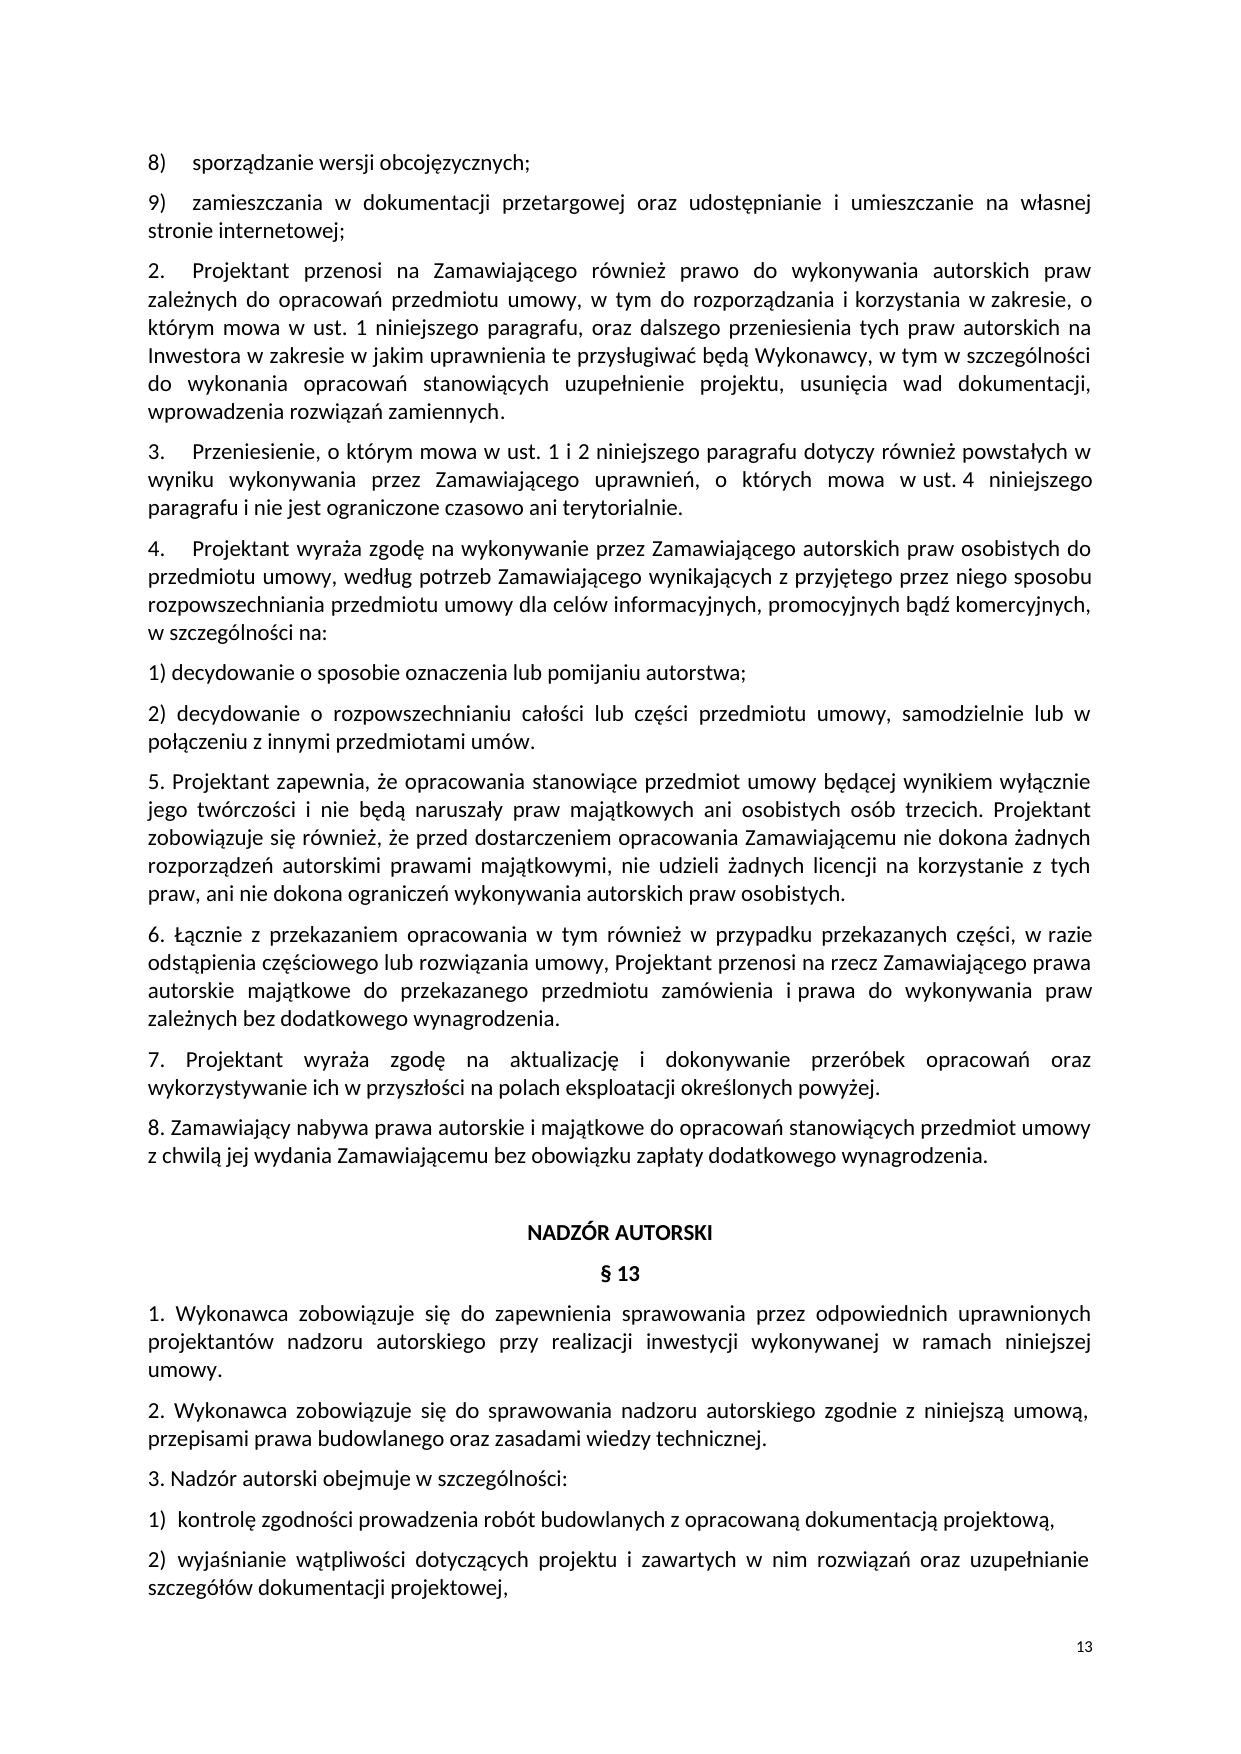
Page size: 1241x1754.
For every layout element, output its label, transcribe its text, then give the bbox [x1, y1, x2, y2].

list Projektant przenosi na Zamawiającego również prawo do wykonywania autorskich praw zależnych do opracowań przedmiotu umowy, w tym do rozporządzania i korzystania w zakresie, o którym mowa w ust. 1 niniejszego paragrafu, oraz dalszego przeniesienia tych praw autorskich na Inwestora w zakresie w jakim uprawnienia te przysługiwać będą Wykonawcy, w tym w szczególności do wykonania opracowań stanowiących uzupełnienie projektu, usunięcia wad dokumentacji, wprowadzenia rozwiązań zamiennych. [148, 257, 1093, 425]
text 5. Projektant zapewnia, że opracowania stanowiące przedmiot umowy będącej wynikiem wyłącznie jego twórczości i nie będą naruszały praw majątkowych ani osobistych osób trzecich. Projektant zobowiązuje się również, że przed dostarczeniem opracowania Zamawiającemu nie dokona żadnych rozporządzeń autorskimi prawami majątkowymi, nie udzieli żadnych licencji na korzystanie z tych praw, ani nie dokona ograniczeń wykonywania autorskich praw osobistych. [148, 767, 1093, 908]
list Projektant wyraża zgodę na wykonywanie przez Zamawiającego autorskich praw osobistych do przedmiotu umowy, według potrzeb Zamawiającego wynikających z przyjętego przez niego sposobu rozpowszechniania przedmiotu umowy dla celów informacyjnych, promocyjnych bądź komercyjnych, w szczególności na: [148, 534, 1093, 646]
text 3. Nadzór autorski obejmuje w szczególności: [148, 1464, 1093, 1492]
text 2) decydowanie o rozpowszechnianiu całości lub części przedmiotu umowy, samodzielnie lub w połączeniu z innymi przedmiotami umów. [148, 699, 1093, 755]
list wyjaśnianie wątpliwości dotyczących projektu i zawartych w nim rozwiązań oraz uzupełnianie szczegółów dokumentacji projektowej, [148, 1546, 1091, 1602]
list sporządzanie wersji obcojęzycznych; [148, 148, 1093, 176]
text § 13 [148, 1259, 1093, 1287]
text 1) decydowanie o sposobie oznaczenia lub pomijaniu autorstwa; [148, 658, 1093, 686]
text 8. Zamawiający nabywa prawa autorskie i majątkowe do opracowań stanowiących przedmiot umowy z chwilą jej wydania Zamawiającemu bez obowiązku zapłaty dodatkowego wynagrodzenia. [148, 1113, 1093, 1169]
text 6. Łącznie z przekazaniem opracowania w tym również w przypadku przekazanych części, w razie odstąpienia częściowego lub rozwiązania umowy, Projektant przenosi na rzecz Zamawiającego prawa autorskie majątkowe do przekazanego przedmiotu zamówienia i prawa do wykonywania praw zależnych bez dodatkowego wynagrodzenia. [148, 920, 1093, 1032]
text NADZÓR AUTORSKI [148, 1218, 1093, 1246]
list zamieszczania w dokumentacji przetargowej oraz udostępnianie i umieszczanie na własnej stronie internetowej; [148, 188, 1093, 244]
text 1. Wykonawca zobowiązuje się do zapewnienia sprawowania przez odpowiednich uprawnionych projektantów nadzoru autorskiego przy realizacji inwestycji wykonywanej w ramach niniejszej umowy. [148, 1299, 1093, 1383]
list kontrolę zgodności prowadzenia robót budowlanych z opracowaną dokumentacją projektową, [148, 1505, 1093, 1533]
text 7. Projektant wyraża zgodę na aktualizację i dokonywanie przeróbek opracowań oraz wykorzystywanie ich w przyszłości na polach eksploatacji określonych powyżej. [148, 1045, 1093, 1101]
list Przeniesienie, o którym mowa w ust. 1 i 2 niniejszego paragrafu dotyczy również powstałych w wyniku wykonywania przez Zamawiającego uprawnień, o których mowa w ust. 4 niniejszego paragrafu i nie jest ograniczone czasowo ani terytorialnie. [148, 437, 1093, 521]
text 2. Wykonawca zobowiązuje się do sprawowania nadzoru autorskiego zgodnie z niniejszą umową, przepisami prawa budowlanego oraz zasadami wiedzy technicznej. [148, 1396, 1091, 1452]
